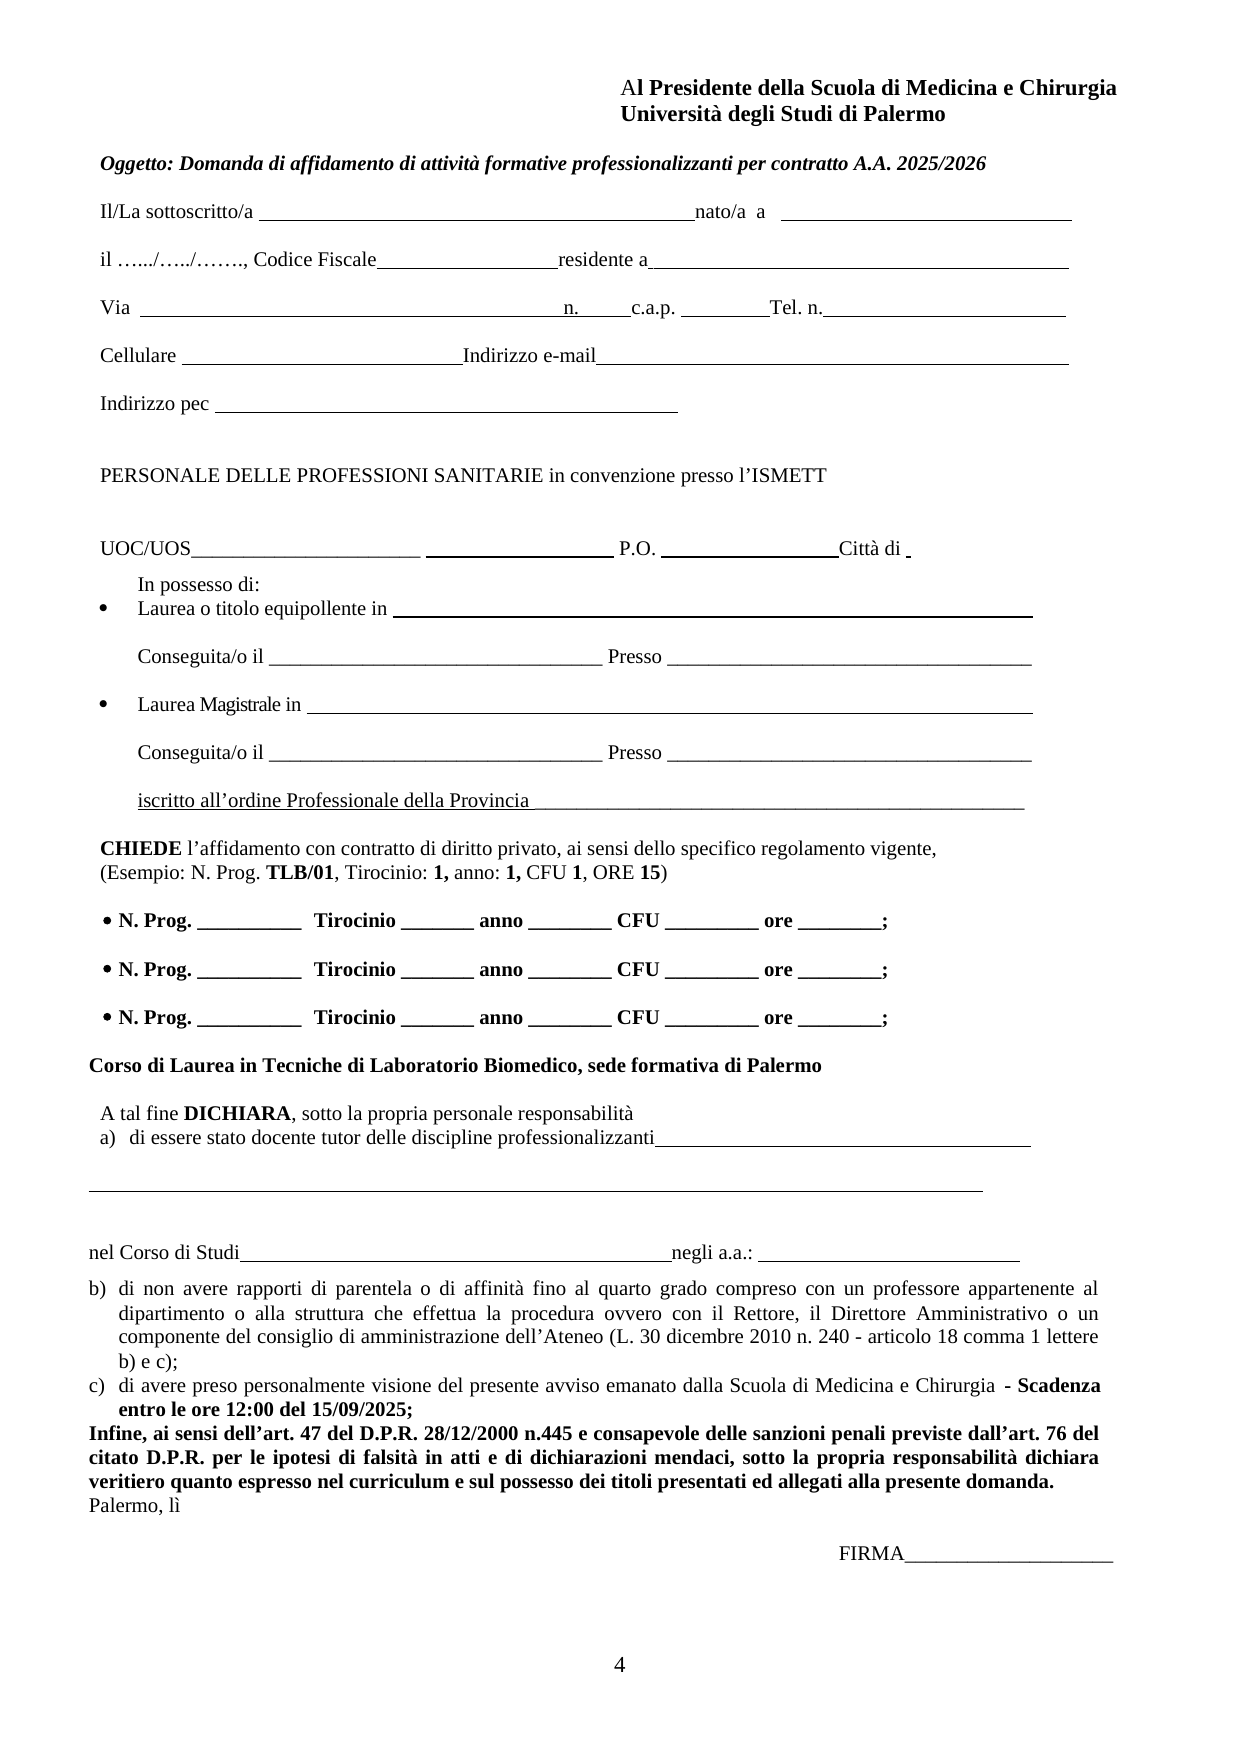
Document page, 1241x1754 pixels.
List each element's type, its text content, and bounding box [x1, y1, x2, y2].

text Cellulare Indirizzo e-mail [100, 343, 1152, 367]
text In possesso di: [137, 572, 1152, 596]
text Conseguita/o il ________________________________ Presso ___________________________________ [89, 740, 1152, 764]
text A tal fine DICHIARA, sotto la propria personale responsabilità [100, 1101, 1152, 1125]
text Infine, ai sensi dell’art. 47 del D.P.R. 28/12/2000 n.445 e consapevole delle sanzioni penali previste dall’art. 76 del citato D.P.R. per le ipotesi di falsità in atti e di dichiarazioni mendaci, sotto la propria responsabilità dichiara veritiero quanto espresso nel curriculum e sul possesso dei titoli presentati ed allegati alla presente domanda. [89, 1421, 1101, 1493]
list N. Prog. __________ Tirocinio _______ anno ________ CFU _________ ore ________; [103, 1005, 1152, 1029]
list N. Prog. __________ Tirocinio _______ anno ________ CFU _________ ore ________; [103, 957, 1152, 981]
text il ….../…../……., Codice Fiscale residente a [100, 247, 1152, 271]
subtitle Università degli Studi di Palermo [620, 100, 1152, 127]
text Indirizzo pec [100, 391, 1152, 415]
text Corso di Laurea in Tecniche di Laboratorio Biomedico, sede formativa di Palermo [89, 1053, 1152, 1077]
list di essere stato docente tutor delle discipline professionalizzanti [99, 1125, 1152, 1149]
list N. Prog. __________ Tirocinio _______ anno ________ CFU _________ ore ________; [103, 908, 1152, 932]
list Conseguita/o il ________________________________ Presso ___________________________________ [137, 644, 1152, 668]
list di avere preso personalmente visione del presente avviso emanato dalla Scuola di Medicina e Chirurgia - Scadenza entro le ore 12:00 del 15/09/2025; [89, 1373, 1101, 1421]
text Palermo, lì [89, 1493, 1152, 1517]
subtitle Al Presidente della Scuola di Medicina e Chirurgia [620, 74, 1152, 100]
text UOC/UOS______________________ P.O. Città di [100, 536, 1005, 559]
text Oggetto: Domanda di affidamento di attività formative professionalizzanti per contratto A.A. 2025/2026 [100, 151, 1152, 175]
list Laurea Magistrale in [99, 692, 1152, 716]
list Laurea o titolo equipollente in [99, 596, 1152, 620]
text Via n. c.a.p. Tel. n. [100, 295, 1152, 319]
text Il/La sottoscritto/a nato/a a [100, 199, 1152, 223]
text FIRMA____________________ [89, 1541, 1152, 1565]
list di non avere rapporti di parentela o di affinità fino al quarto grado compreso con un professore appartenente al dipartimento o alla struttura che effettua la procedura ovvero con il Rettore, il Direttore Amministrativo o un componente del consiglio di amministrazione dell’Ateneo (L. 30 dicembre 2010 n. 240 - articolo 18 comma 1 lettere b) e c); [89, 1276, 1101, 1373]
list CHIEDE l’affidamento con contratto di diritto privato, ai sensi dello specifico regolamento vigente, [100, 836, 1021, 860]
list iscritto all’ordine Professionale della Provincia _______________________________________________ [137, 788, 1152, 812]
list (Esempio: N. Prog. TLB/01, Tirocinio: 1, anno: 1, CFU 1, ORE 15) [100, 860, 1021, 884]
text PERSONALE DELLE PROFESSIONI SANITARIE in convenzione presso l’ISMETT [100, 463, 1005, 487]
text nel Corso di Studi negli a.a.: [89, 1240, 1152, 1264]
